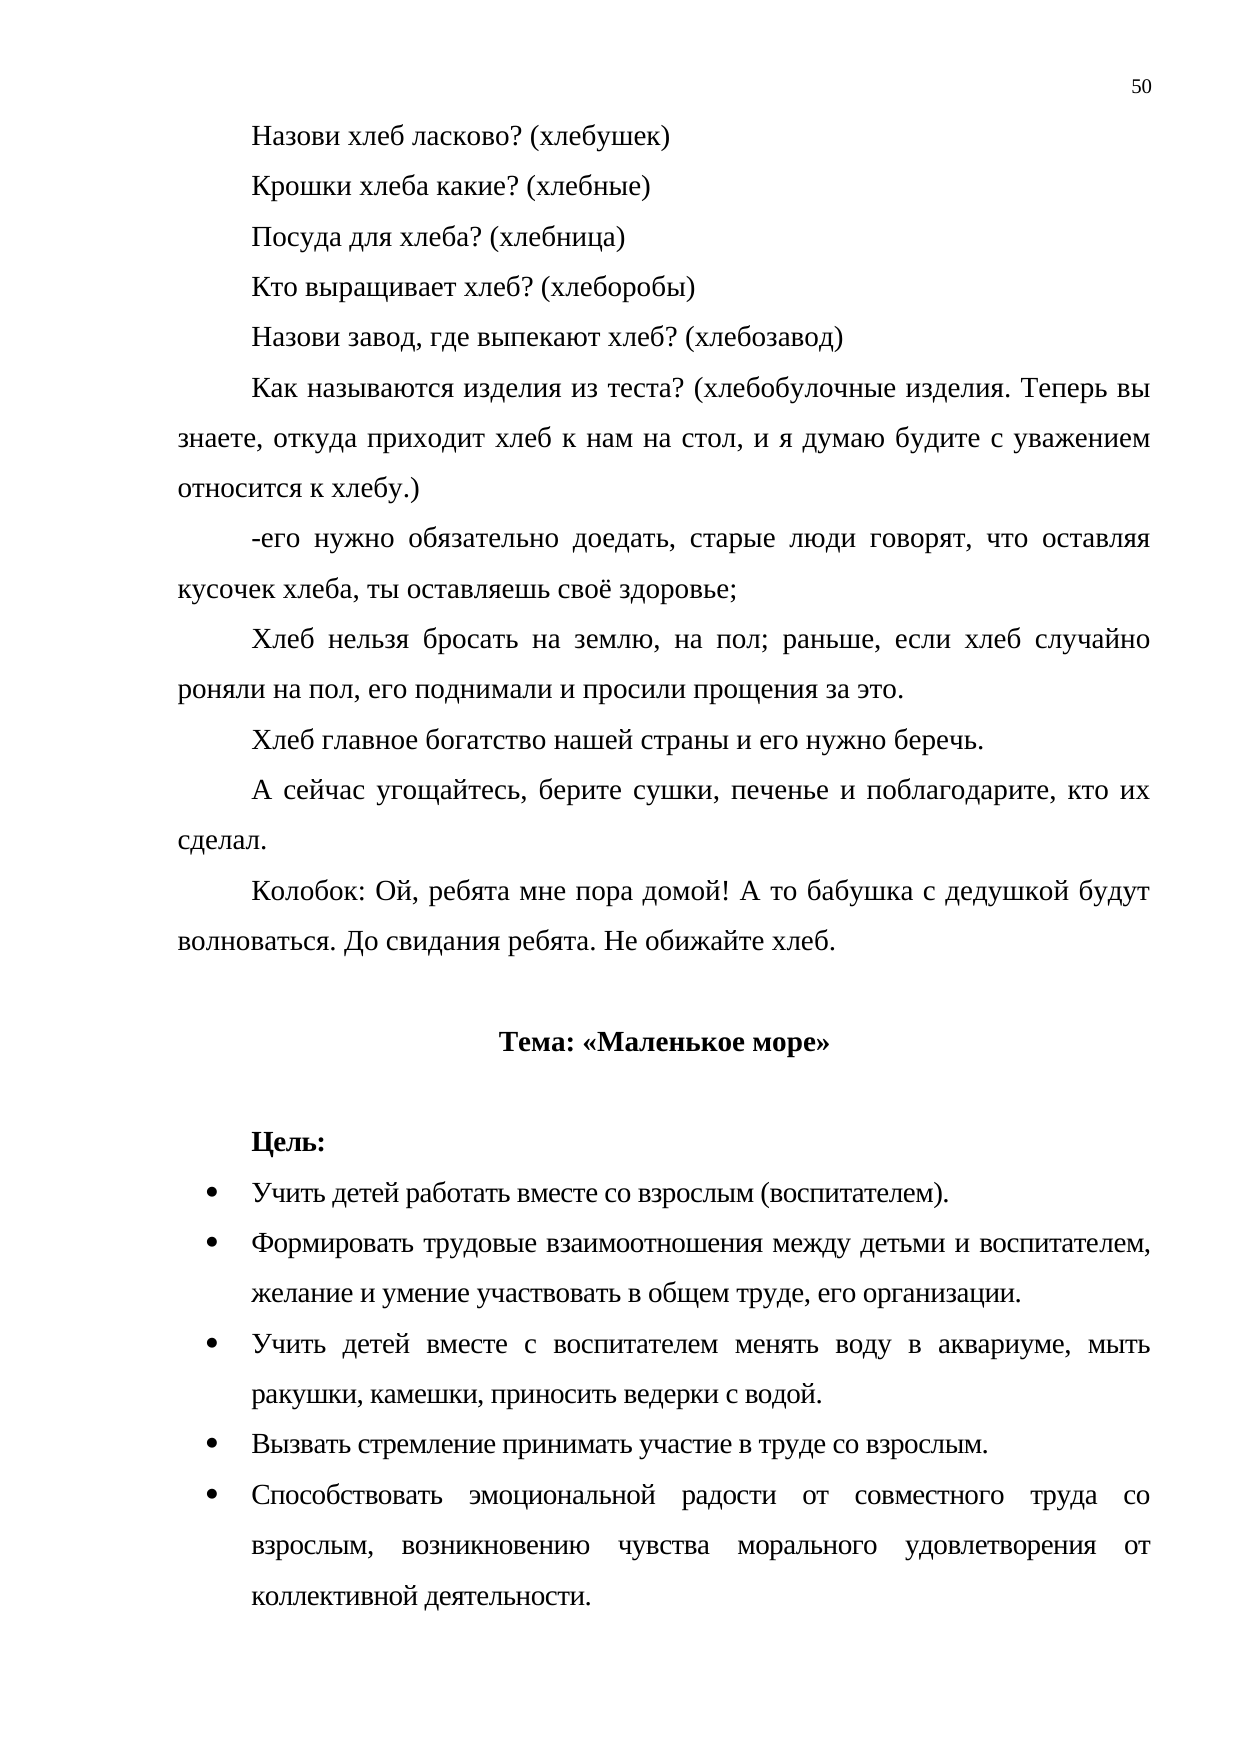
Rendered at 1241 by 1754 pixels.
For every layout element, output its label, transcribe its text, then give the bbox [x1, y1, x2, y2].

text Хлеб главное богатство нашей страны и его нужно беречь. [177, 722, 1152, 755]
text А сейчас угощайтесь, берите сушки, печенье и поблагодарите, кто их сделал. [177, 772, 1152, 856]
list Вызвать стремление принимать участие в труде со взрослым. [207, 1427, 1151, 1460]
text Посуда для хлеба? (хлебница) [177, 219, 1152, 252]
text Хлеб нельзя бросать на землю, на пол; раньше, если хлеб случайно роняли на пол, его поднимали и просили прощения за это. [177, 621, 1152, 705]
text Тема: «Маленькое море» [177, 1024, 1152, 1057]
text Назови завод, где выпекают хлеб? (хлебозавод) [177, 319, 1152, 353]
text Как называются изделия из теста? (хлебобулочные изделия. Теперь вы знаете, откуда приходит хлеб к нам на стол, и я думаю будите с уважением относится к хлебу.) [177, 370, 1152, 504]
list Учить детей вместе с воспитателем менять воду в аквариуме, мыть ракушки, камешки, приносить ведерки с водой. [207, 1326, 1151, 1410]
text Колобок: Ой, ребята мне пора домой! А то бабушка с дедушкой будут волноваться. До свидания ребята. Не обижайте хлеб. [177, 873, 1152, 957]
text Цель: [177, 1124, 1151, 1158]
text Крошки хлеба какие? (хлебные) [177, 168, 1152, 202]
list Формировать трудовые взаимоотношения между детьми и воспитателем, желание и умение участвовать в общем труде, его организации. [207, 1225, 1151, 1309]
text Кто выращивает хлеб? (хлеборобы) [177, 269, 1152, 303]
text -его нужно обязательно доедать, старые люди говорят, что оставляя кусочек хлеба, ты оставляешь своё здоровье; [177, 521, 1152, 604]
list Учить детей работать вместе со взрослым (воспитателем). [207, 1175, 1151, 1208]
text Назови хлеб ласково? (хлебушек) [177, 118, 1152, 152]
list Способствовать эмоциональной радости от совместного труда со взрослым, возникновению чувства морального удовлетворения от коллективной деятельности. [207, 1477, 1151, 1611]
